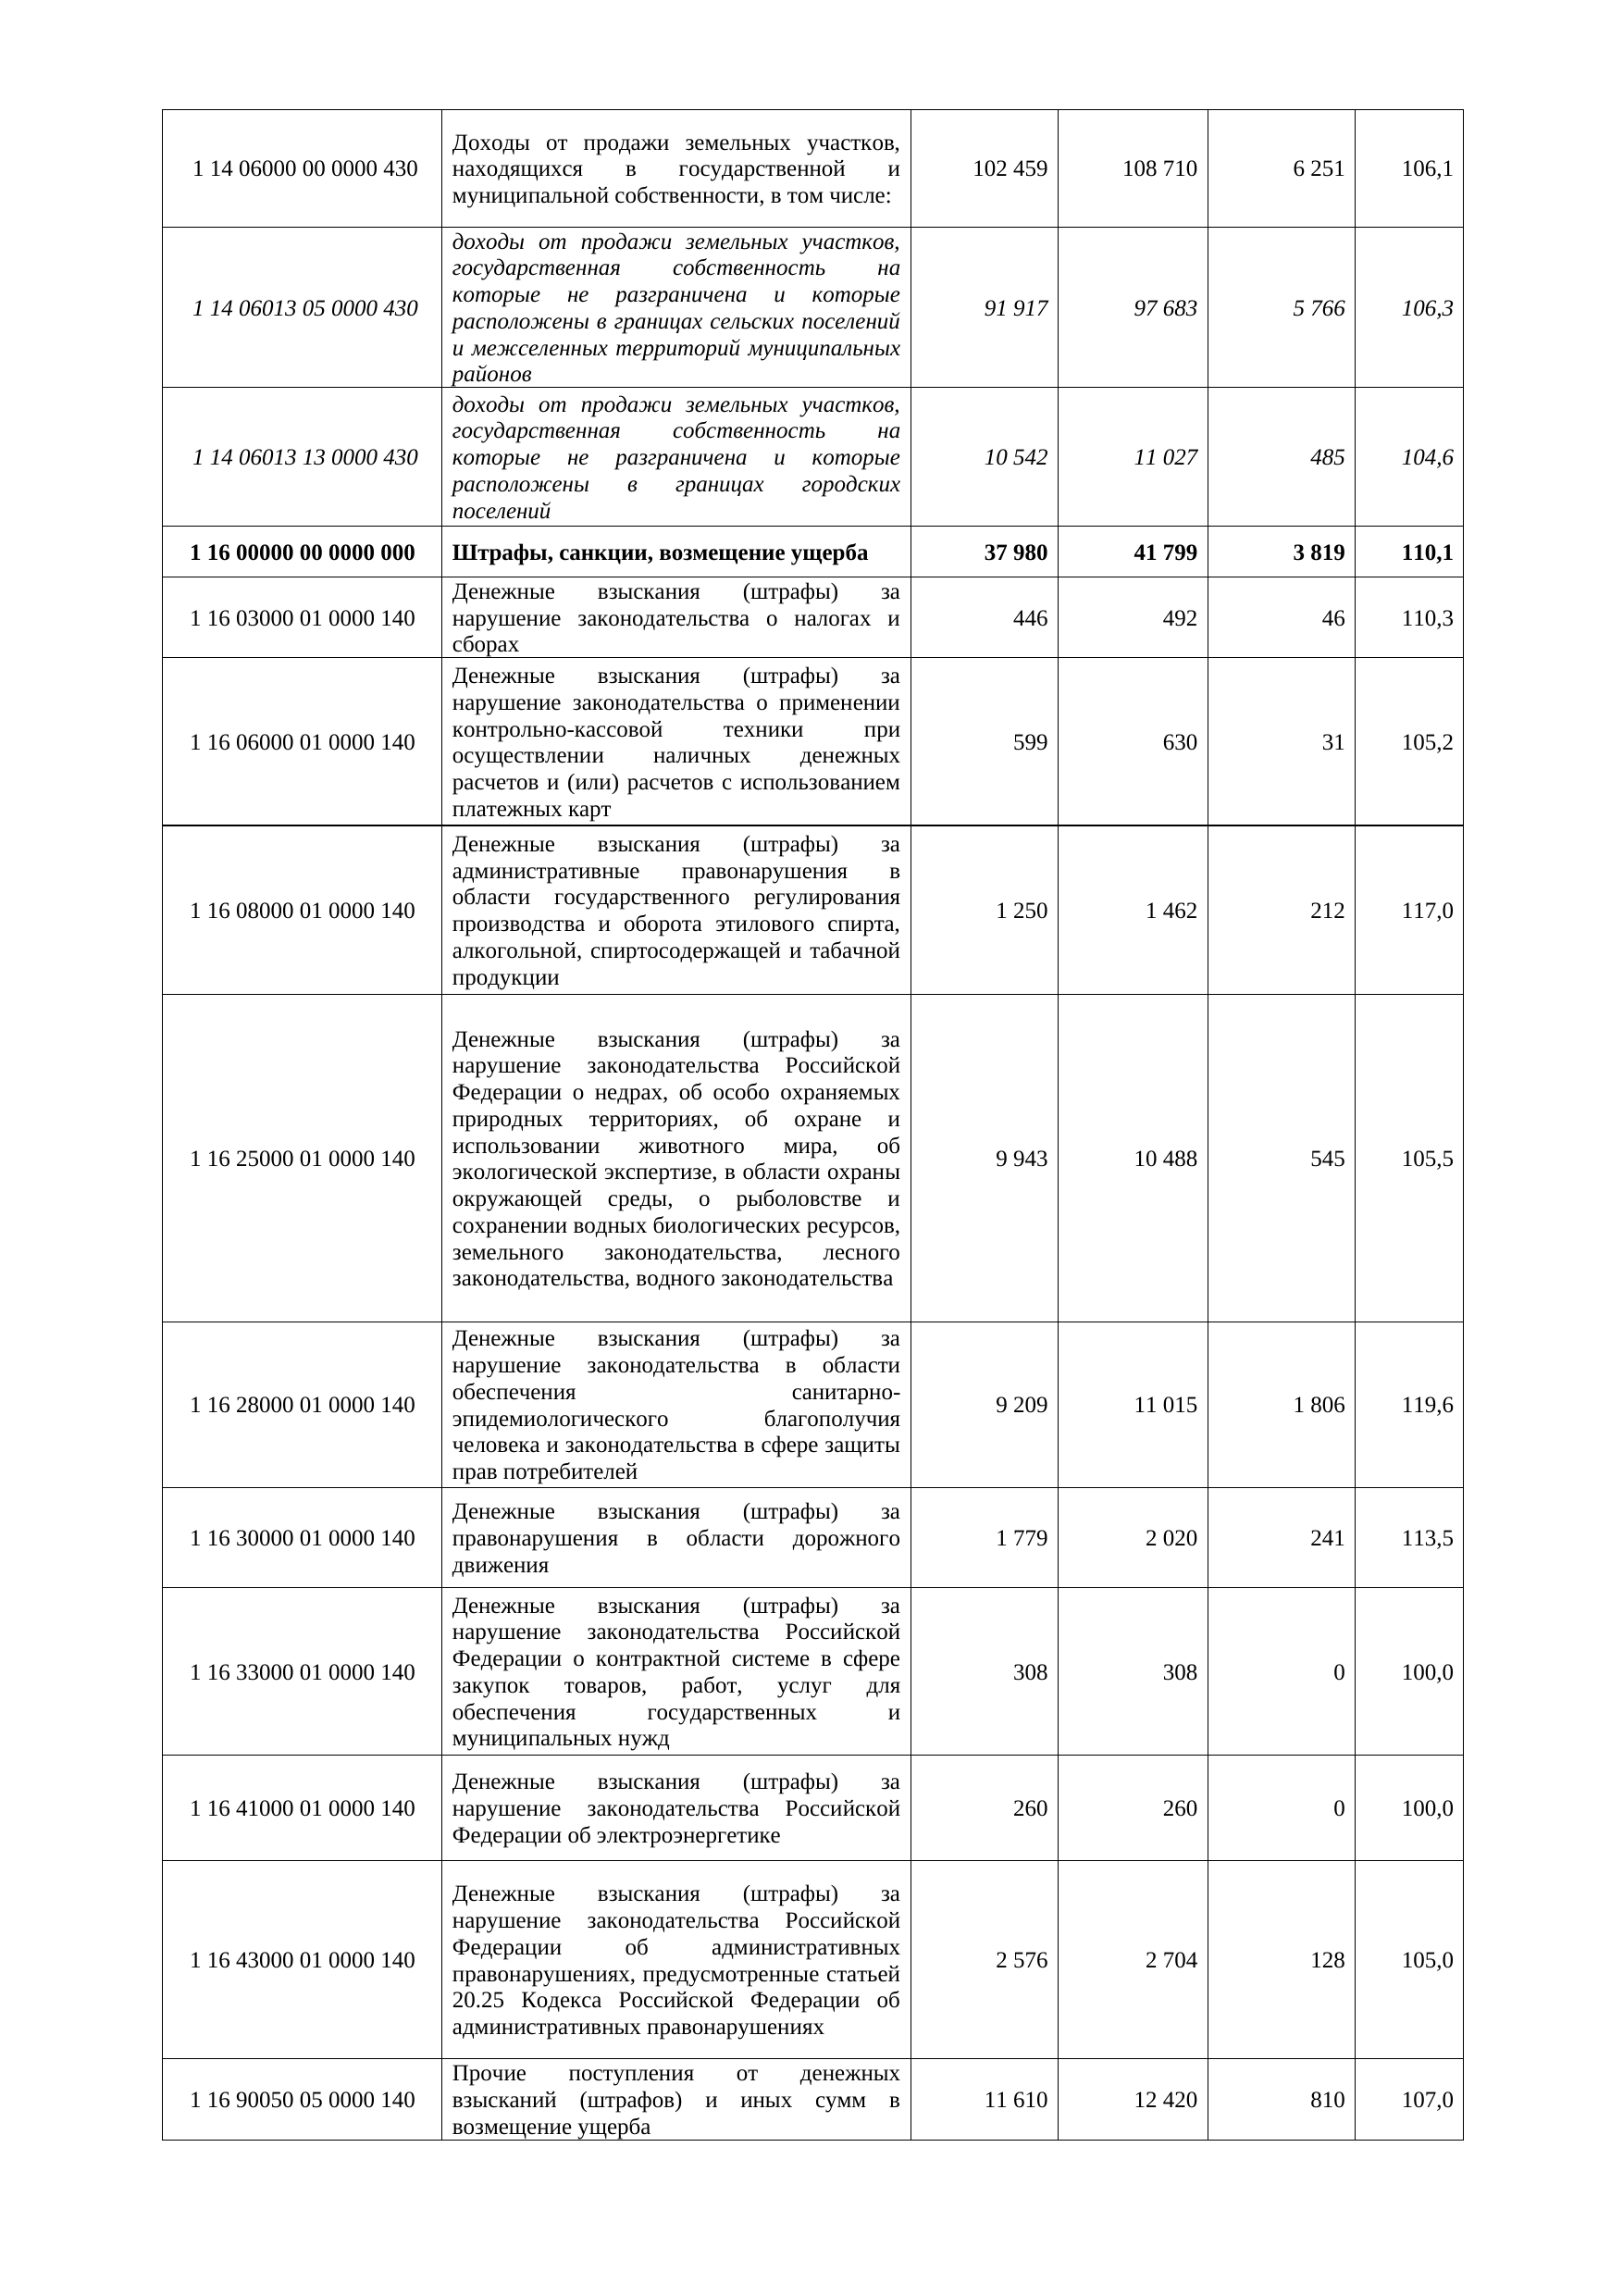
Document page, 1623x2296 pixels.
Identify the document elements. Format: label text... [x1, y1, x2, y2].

table_cell 810 [1208, 2059, 1355, 2140]
table_cell Доходы от продажи земельных участков, находящихся в государственной и муниципальной собственности, в том числе: [442, 110, 911, 227]
table_cell 1 16 30000 01 0000 140 [163, 1488, 441, 1587]
table_cell 91 917 [911, 228, 1058, 387]
table_cell 2 704 [1059, 1861, 1208, 2058]
table_cell доходы от продажи земельных участков, государственная собственность на которые не разграничена и которые расположены в границах городских поселений [442, 388, 911, 526]
table_cell 37 980 [911, 527, 1058, 577]
table_cell 630 [1059, 658, 1208, 825]
table_cell 308 [911, 1588, 1058, 1755]
table_cell 1 250 [911, 826, 1058, 994]
table_cell 1 16 25000 01 0000 140 [163, 995, 441, 1321]
table_cell 3 819 [1208, 527, 1355, 577]
table_cell 128 [1208, 1861, 1355, 2058]
table_cell Штрафы, санкции, возмещение ущерба [442, 527, 911, 577]
table_cell 1 16 06000 01 0000 140 [163, 658, 441, 825]
table_cell 260 [1059, 1756, 1208, 1860]
table_cell 11 015 [1059, 1322, 1208, 1487]
table_cell Денежные взыскания (штрафы) за нарушение законодательства Российской Федерации о недрах, об особо охраняемых природных территориях, об охране и использовании животного мира, об экологической экспертизе, в области охраны окружающей среды, о рыболовстве и сохранении водных биологических ресурсов, земельного законодательства, лесного законодательства, водного законодательства [442, 995, 911, 1321]
table_cell 106,1 [1356, 110, 1463, 227]
table_cell Денежные взыскания (штрафы) за нарушение законодательства Российской Федерации об электроэнергетике [442, 1756, 911, 1860]
table_cell 105,0 [1356, 1861, 1463, 2058]
table_cell 110,3 [1356, 577, 1463, 657]
table_cell 108 710 [1059, 110, 1208, 227]
table_cell 0 [1208, 1756, 1355, 1860]
table_cell 113,5 [1356, 1488, 1463, 1587]
table_cell 11 610 [911, 2059, 1058, 2140]
table_cell 119,6 [1356, 1322, 1463, 1487]
table_cell 1 16 43000 01 0000 140 [163, 1861, 441, 2058]
table_cell 104,6 [1356, 388, 1463, 526]
table_cell 9 209 [911, 1322, 1058, 1487]
table_cell Денежные взыскания (штрафы) за административные правонарушения в области государственного регулирования производства и оборота этилового спирта, алкогольной, спиртосодержащей и табачной продукции [442, 826, 911, 994]
table_cell 5 766 [1208, 228, 1355, 387]
table_cell 2 576 [911, 1861, 1058, 2058]
table_cell 1 16 03000 01 0000 140 [163, 577, 441, 657]
table_cell 31 [1208, 658, 1355, 825]
table_cell 102 459 [911, 110, 1058, 227]
table_cell 308 [1059, 1588, 1208, 1755]
table_cell 1 14 06013 13 0000 430 [163, 388, 441, 526]
table_cell 105,2 [1356, 658, 1463, 825]
table_cell 117,0 [1356, 826, 1463, 994]
table_cell 10 542 [911, 388, 1058, 526]
table_cell 1 806 [1208, 1322, 1355, 1487]
table_cell 446 [911, 577, 1058, 657]
table_cell 12 420 [1059, 2059, 1208, 2140]
table_cell 1 14 06000 00 0000 430 [163, 110, 441, 227]
table_cell 46 [1208, 577, 1355, 657]
table_cell 1 16 41000 01 0000 140 [163, 1756, 441, 1860]
table_cell 107,0 [1356, 2059, 1463, 2140]
table_cell 9 943 [911, 995, 1058, 1321]
table_cell 105,5 [1356, 995, 1463, 1321]
table_cell 1 16 33000 01 0000 140 [163, 1588, 441, 1755]
table_cell 110,1 [1356, 527, 1463, 577]
table_cell Денежные взыскания (штрафы) за нарушение законодательства Российской Федерации о контрактной системе в сфере закупок товаров, работ, услуг для обеспечения государственных и муниципальных нужд [442, 1588, 911, 1755]
table_cell 106,3 [1356, 228, 1463, 387]
table_cell 212 [1208, 826, 1355, 994]
table_cell Денежные взыскания (штрафы) за нарушение законодательства в области обеспечения санитарно-эпидемиологического благополучия человека и законодательства в сфере защиты прав потребителей [442, 1322, 911, 1487]
table_cell 260 [911, 1756, 1058, 1860]
table_cell 100,0 [1356, 1588, 1463, 1755]
table_cell доходы от продажи земельных участков, государственная собственность на которые не разграничена и которые расположены в границах сельских поселений и межселенных территорий муниципальных районов [442, 228, 911, 387]
table_cell 6 251 [1208, 110, 1355, 227]
table_cell 1 16 00000 00 0000 000 [163, 527, 441, 577]
table_cell Денежные взыскания (штрафы) за нарушение законодательства о налогах и сборах [442, 577, 911, 657]
table_cell 11 027 [1059, 388, 1208, 526]
table_cell Денежные взыскания (штрафы) за правонарушения в области дорожного движения [442, 1488, 911, 1587]
table_cell 1 16 28000 01 0000 140 [163, 1322, 441, 1487]
table_cell 10 488 [1059, 995, 1208, 1321]
table_cell 599 [911, 658, 1058, 825]
table_cell Денежные взыскания (штрафы) за нарушение законодательства Российской Федерации об административных правонарушениях, предусмотренные статьей 20.25 Кодекса Российской Федерации об административных правонарушениях [442, 1861, 911, 2058]
table_cell 2 020 [1059, 1488, 1208, 1587]
table_cell 1 14 06013 05 0000 430 [163, 228, 441, 387]
table_cell 97 683 [1059, 228, 1208, 387]
table_cell 485 [1208, 388, 1355, 526]
table_cell 100,0 [1356, 1756, 1463, 1860]
table_cell 0 [1208, 1588, 1355, 1755]
table_cell 1 16 90050 05 0000 140 [163, 2059, 441, 2140]
table_cell 41 799 [1059, 527, 1208, 577]
table_cell 492 [1059, 577, 1208, 657]
table_cell 241 [1208, 1488, 1355, 1587]
table_cell 1 16 08000 01 0000 140 [163, 826, 441, 994]
table_cell Денежные взыскания (штрафы) за нарушение законодательства о применении контрольно-кассовой техники при осуществлении наличных денежных расчетов и (или) расчетов с использованием платежных карт [442, 658, 911, 825]
table_cell 1 779 [911, 1488, 1058, 1587]
table_cell 545 [1208, 995, 1355, 1321]
table_cell Прочие поступления от денежных взысканий (штрафов) и иных сумм в возмещение ущерба [442, 2059, 911, 2140]
table_cell 1 462 [1059, 826, 1208, 994]
